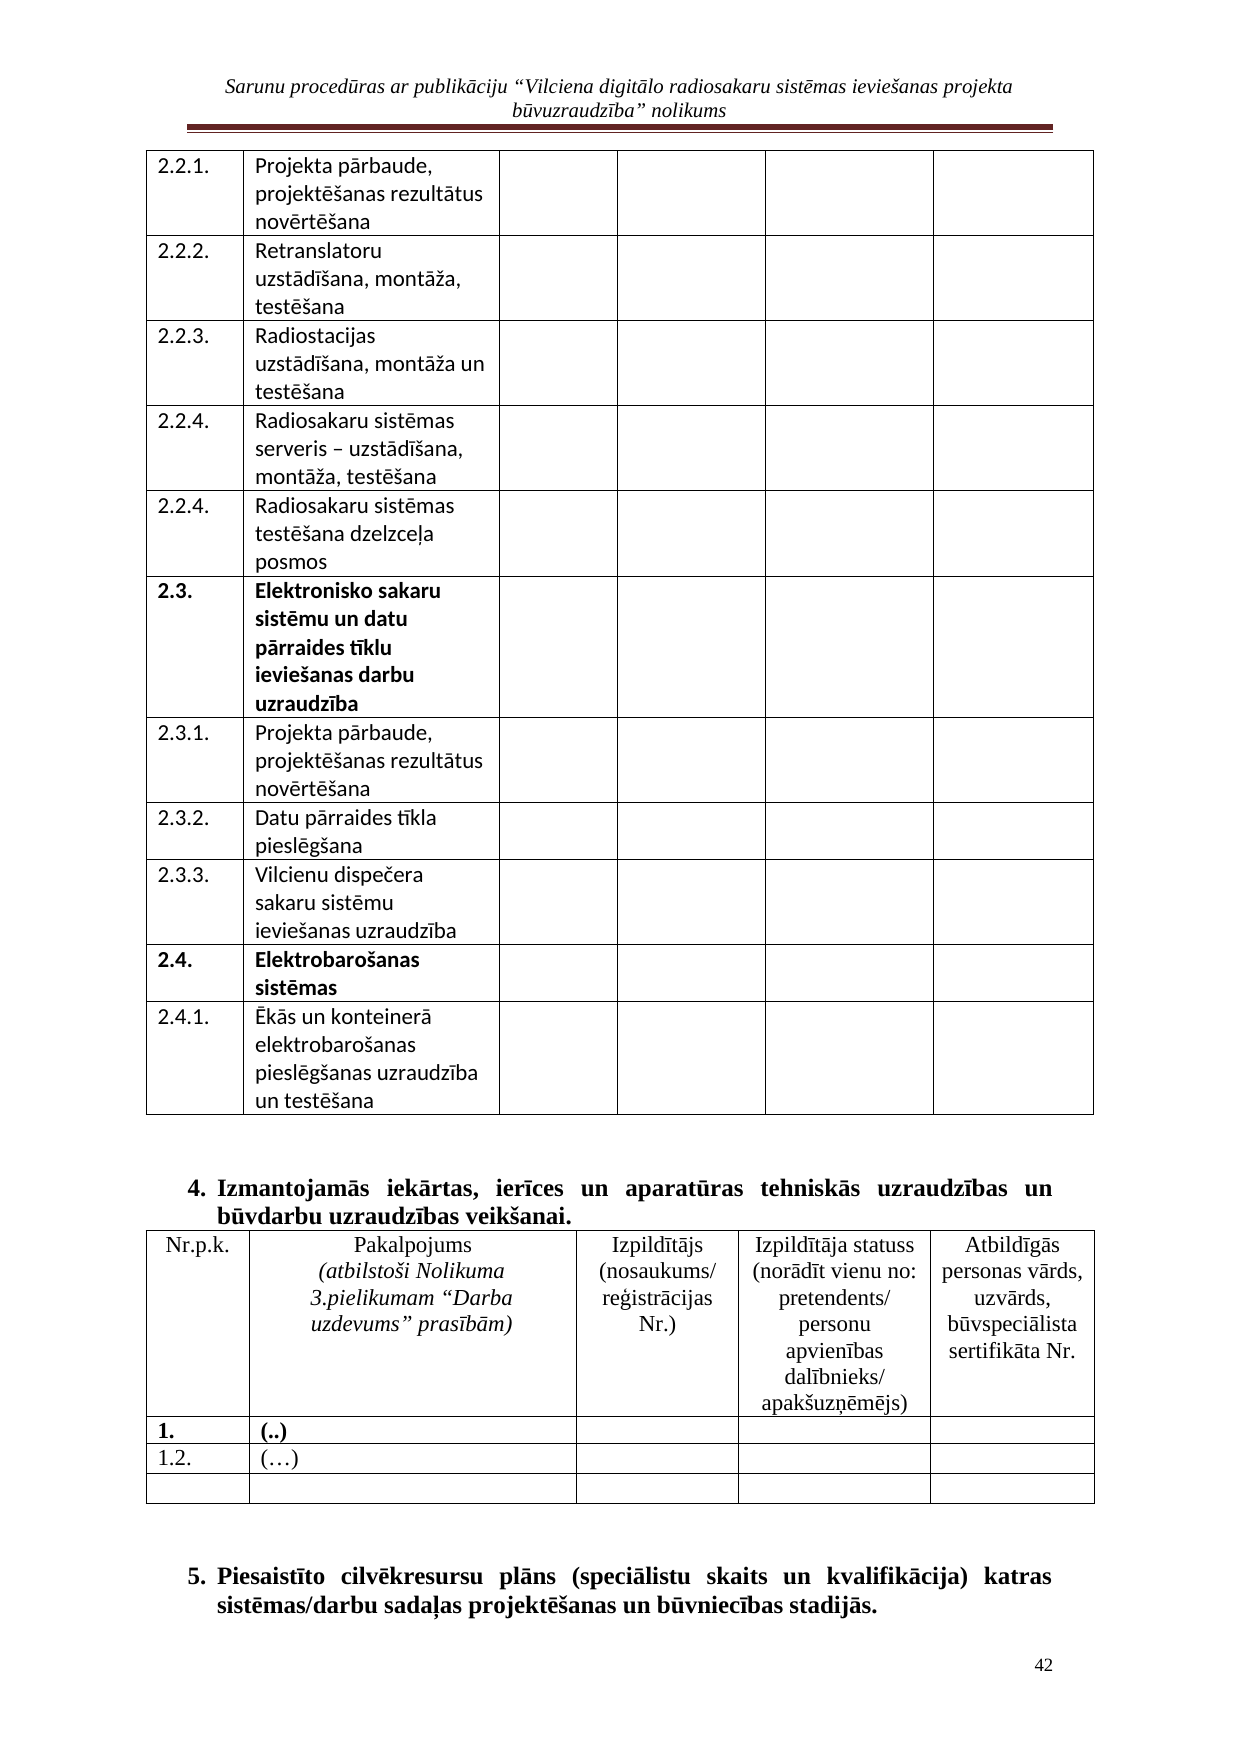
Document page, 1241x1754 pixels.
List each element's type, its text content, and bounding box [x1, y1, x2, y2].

table_cell [500, 151, 617, 235]
table_cell [500, 236, 617, 320]
table_cell [500, 860, 617, 944]
table_cell [739, 1444, 930, 1473]
table_cell [618, 406, 765, 490]
table_cell [934, 321, 1093, 405]
table_cell [500, 718, 617, 802]
table_cell [934, 945, 1093, 1001]
table_cell [931, 1417, 1094, 1443]
table_cell [934, 803, 1093, 859]
table_cell [500, 945, 617, 1001]
table_cell 2.2.3. [147, 321, 243, 405]
table_cell [500, 577, 617, 717]
table_cell [618, 151, 765, 235]
list Piesaistīto cilvēkresursu plāns (speciālistu skaits un kvalifikācija) katras sistēmas/darbu sadaļas projektēšanas un būvniecības stadijās. [187, 1561, 1053, 1619]
table_cell Elektrobarošanas sistēmas [244, 945, 499, 1001]
table_cell [766, 406, 933, 490]
table_cell [618, 718, 765, 802]
table_cell [500, 803, 617, 859]
table_cell [766, 151, 933, 235]
table_cell [618, 236, 765, 320]
table_cell [766, 1002, 933, 1114]
table_cell [618, 1002, 765, 1114]
table_cell [934, 406, 1093, 490]
table_cell [618, 803, 765, 859]
table_cell (..) [250, 1417, 576, 1443]
table_cell Radiosakaru sistēmas serveris – uzstādīšana, montāža, testēšana [244, 406, 499, 490]
table_cell [934, 1002, 1093, 1114]
table_cell [618, 577, 765, 717]
table_cell [500, 321, 617, 405]
table_cell [934, 718, 1093, 802]
table_cell 2.2.1. [147, 151, 243, 235]
table_cell [766, 718, 933, 802]
table_cell Vilcienu dispečera sakaru sistēmu ieviešanas uzraudzība [244, 860, 499, 944]
table_cell [931, 1474, 1094, 1503]
table_cell Radiosakaru sistēmas testēšana dzelzceļa posmos [244, 491, 499, 576]
table_cell [766, 321, 933, 405]
table_cell [618, 860, 765, 944]
table_cell [250, 1474, 576, 1503]
table_cell Datu pārraides tīkla pieslēgšana [244, 803, 499, 859]
table_cell [766, 945, 933, 1001]
table_cell Projekta pārbaude, projektēšanas rezultātus novērtēšana [244, 718, 499, 802]
table_cell [500, 491, 617, 576]
table_cell 2.2.4. [147, 491, 243, 576]
table_cell 2.3.2. [147, 803, 243, 859]
table_header Pakalpojums (atbilstoši Nolikuma 3.pielikumam “Darba uzdevums” prasībām) [250, 1231, 576, 1416]
table_cell 2.3. [147, 577, 243, 717]
table_cell [577, 1474, 738, 1503]
table_cell [934, 151, 1093, 235]
table_header Atbildīgās personas vārds, uzvārds, būvspeciālista sertifikāta Nr. [931, 1231, 1094, 1416]
table_cell 2.4.1. [147, 1002, 243, 1114]
table_cell [147, 1474, 249, 1503]
table_cell [766, 577, 933, 717]
table_cell [618, 321, 765, 405]
table_cell 1. [147, 1417, 249, 1443]
table_header Izpildītāja statuss (norādīt vienu no: pretendents/ personu apvienības dalībnieks/ apakšuzņēmējs) [739, 1231, 930, 1416]
table_cell [500, 1002, 617, 1114]
table_cell Radiostacijas uzstādīšana, montāža un testēšana [244, 321, 499, 405]
table_header Izpildītājs (nosaukums/ reģistrācijas Nr.) [577, 1231, 738, 1416]
table_cell [739, 1474, 930, 1503]
table_cell [739, 1417, 930, 1443]
table_cell [934, 577, 1093, 717]
table_cell 2.4. [147, 945, 243, 1001]
table_cell 2.2.4. [147, 406, 243, 490]
table_cell 2.2.2. [147, 236, 243, 320]
table_cell 2.3.3. [147, 860, 243, 944]
table_cell [934, 236, 1093, 320]
table_cell (…) [250, 1444, 576, 1473]
table_cell [931, 1444, 1094, 1473]
table_cell [500, 406, 617, 490]
table_cell [618, 945, 765, 1001]
table_cell [577, 1444, 738, 1473]
table_cell [577, 1417, 738, 1443]
table_cell Retranslatoru uzstādīšana, montāža, testēšana [244, 236, 499, 320]
table_cell [934, 860, 1093, 944]
table_cell [618, 491, 765, 576]
table_header Nr.p.k. [147, 1231, 249, 1416]
table_cell [934, 491, 1093, 576]
table_cell Projekta pārbaude, projektēšanas rezultātus novērtēšana [244, 151, 499, 235]
table_cell Ēkās un konteinerā elektrobarošanas pieslēgšanas uzraudzība un testēšana [244, 1002, 499, 1114]
table_cell [766, 236, 933, 320]
table_cell 2.3.1. [147, 718, 243, 802]
table_cell [766, 803, 933, 859]
list Izmantojamās iekārtas, ierīces un aparatūras tehniskās uzraudzības un būvdarbu uzraudzības veikšanai. [187, 1173, 1053, 1230]
table_cell [766, 860, 933, 944]
table_cell [766, 491, 933, 576]
table_cell Elektronisko sakaru sistēmu un datu pārraides tīklu ieviešanas darbu uzraudzība [244, 577, 499, 717]
table_cell 1.2. [147, 1444, 249, 1473]
